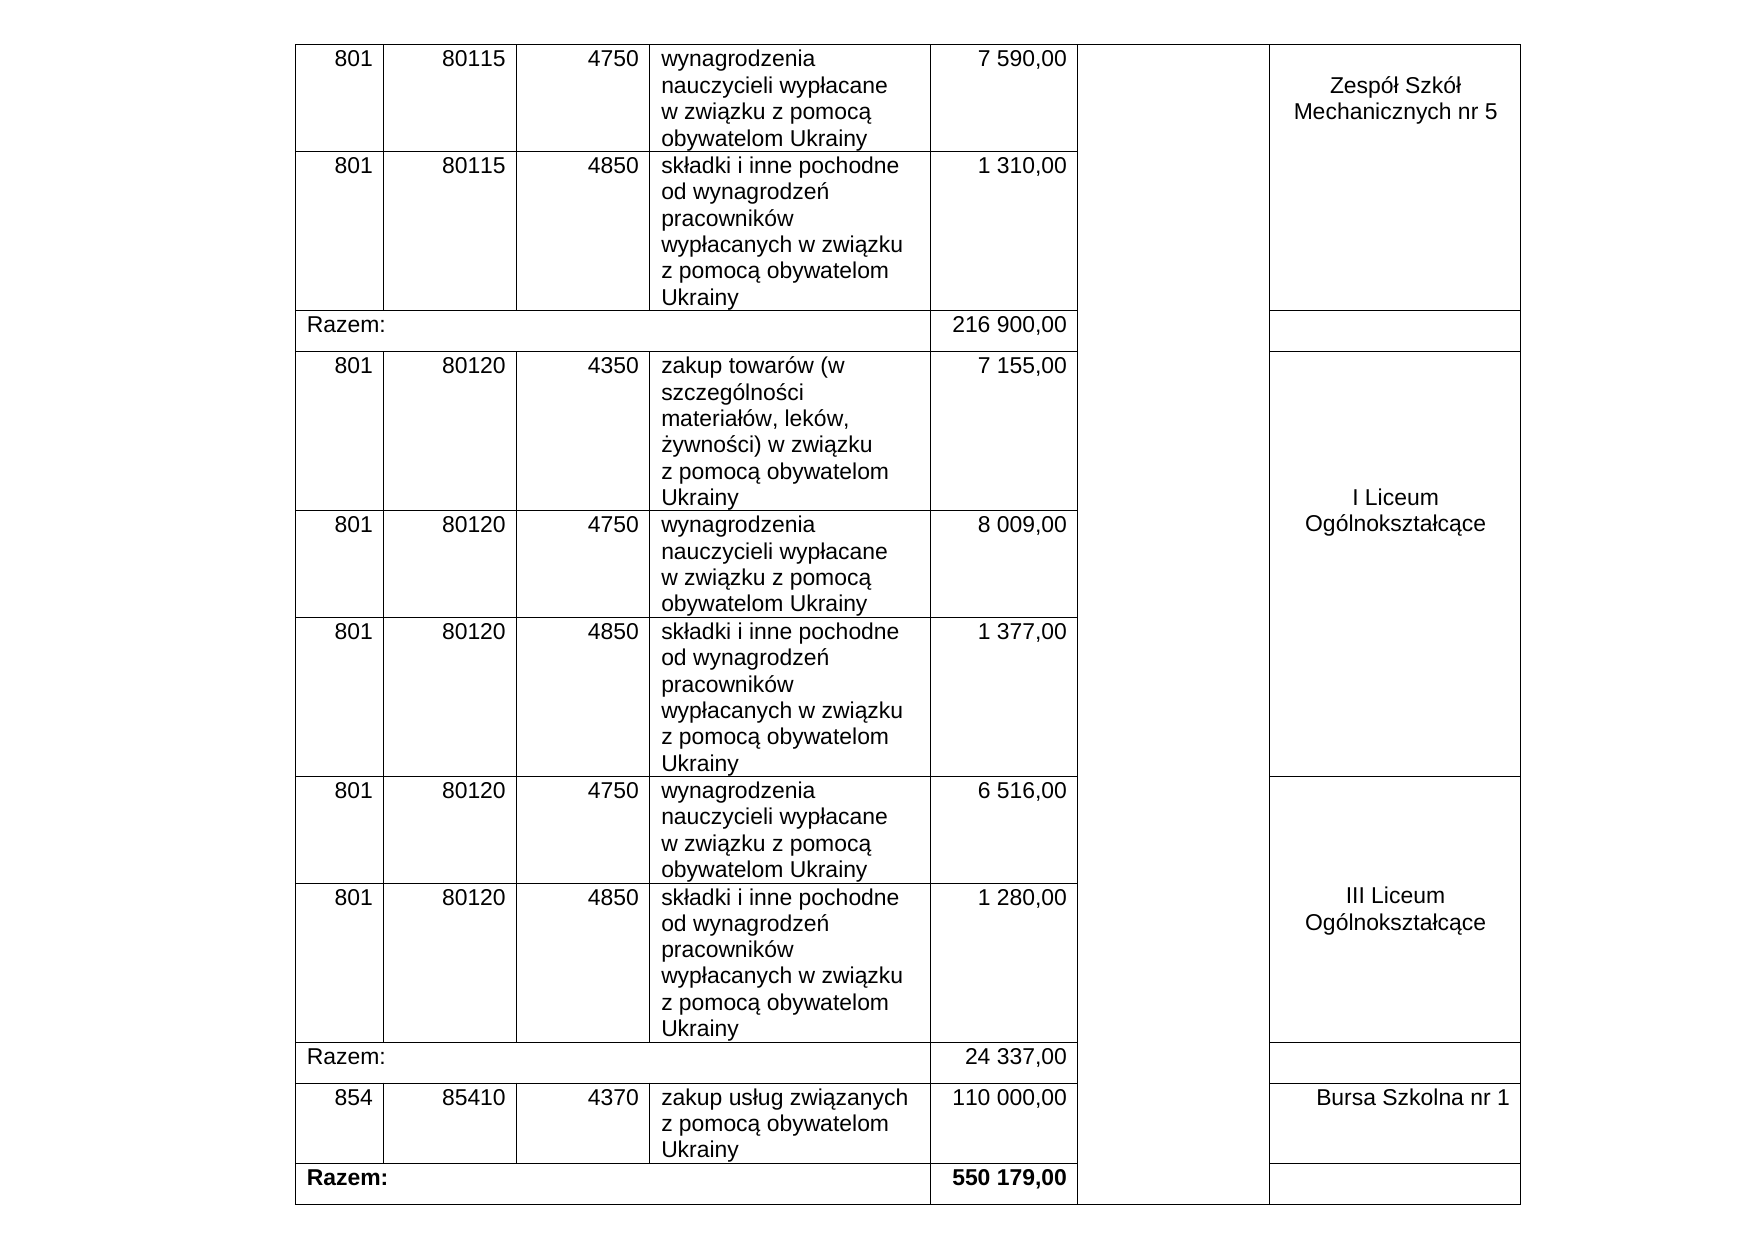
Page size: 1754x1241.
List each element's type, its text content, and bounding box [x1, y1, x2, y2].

table_cell 4750 [517, 45, 649, 151]
table_cell 801 [296, 884, 383, 1042]
table_cell Razem: [296, 1043, 930, 1083]
table_cell 4850 [517, 618, 649, 776]
table_cell 4750 [517, 777, 649, 882]
table_cell 7 590,00 [931, 45, 1077, 151]
table_cell 8 009,00 [931, 511, 1077, 617]
table_cell 4850 [517, 884, 649, 1042]
table_cell Bursa Szkolna nr 1 [1270, 1084, 1520, 1163]
table_cell zakup towarów (w szczególności materiałów, leków, żywności) w związku z pomocą obywatelom Ukrainy [650, 352, 930, 510]
table_cell Razem: [296, 1164, 930, 1204]
table_cell 801 [296, 777, 383, 882]
table_cell składki i inne pochodne od wynagrodzeń pracowników wypłacanych w związku z pomocą obywatelom Ukrainy [650, 618, 930, 776]
table_cell 550 179,00 [931, 1164, 1077, 1204]
table_cell 801 [296, 511, 383, 617]
table_cell 801 [296, 352, 383, 510]
table_cell 7 155,00 [931, 352, 1077, 510]
table_cell 854 [296, 1084, 383, 1163]
table_cell [1078, 45, 1269, 1204]
table_cell 4350 [517, 352, 649, 510]
table_cell 80120 [384, 884, 516, 1042]
table_cell 80120 [384, 352, 516, 510]
table_cell 80120 [384, 618, 516, 776]
table_cell 801 [296, 618, 383, 776]
table_cell 24 337,00 [931, 1043, 1077, 1083]
table_cell 80120 [384, 511, 516, 617]
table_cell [1270, 45, 1520, 310]
table_cell 85410 [384, 1084, 516, 1163]
table_cell 4850 [517, 152, 649, 310]
table_cell [1270, 1164, 1520, 1204]
table_cell 1 310,00 [931, 152, 1077, 310]
table_cell I Liceum Ogólnokształcące [1270, 352, 1520, 776]
table_cell 80115 [384, 45, 516, 151]
table_cell 6 516,00 [931, 777, 1077, 882]
table_cell 110 000,00 [931, 1084, 1077, 1163]
table_cell 801 [296, 45, 383, 151]
table_cell zakup usług związanych z pomocą obywatelom Ukrainy [650, 1084, 930, 1163]
table_cell 1 377,00 [931, 618, 1077, 776]
table_cell 801 [296, 152, 383, 310]
table_cell Razem: [296, 311, 930, 351]
table_cell 80115 [384, 152, 516, 310]
table_cell 4750 [517, 511, 649, 617]
table_cell 216 900,00 [931, 311, 1077, 351]
table_cell III Liceum Ogólnokształcące [1270, 777, 1520, 1042]
table_cell 1 280,00 [931, 884, 1077, 1042]
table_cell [650, 152, 930, 310]
table_cell wynagrodzenia nauczycieli wypłacane w związku z pomocą obywatelom Ukrainy [650, 511, 930, 617]
table_cell wynagrodzenia nauczycieli wypłacane w związku z pomocą obywatelom Ukrainy [650, 45, 930, 151]
table_cell składki i inne pochodne od wynagrodzeń pracowników wypłacanych w związku z pomocą obywatelom Ukrainy [650, 884, 930, 1042]
table_cell [1270, 311, 1520, 351]
table_cell 80120 [384, 777, 516, 882]
table_cell wynagrodzenia nauczycieli wypłacane w związku z pomocą obywatelom Ukrainy [650, 777, 930, 882]
table_cell 4370 [517, 1084, 649, 1163]
table_cell [1270, 1043, 1520, 1083]
